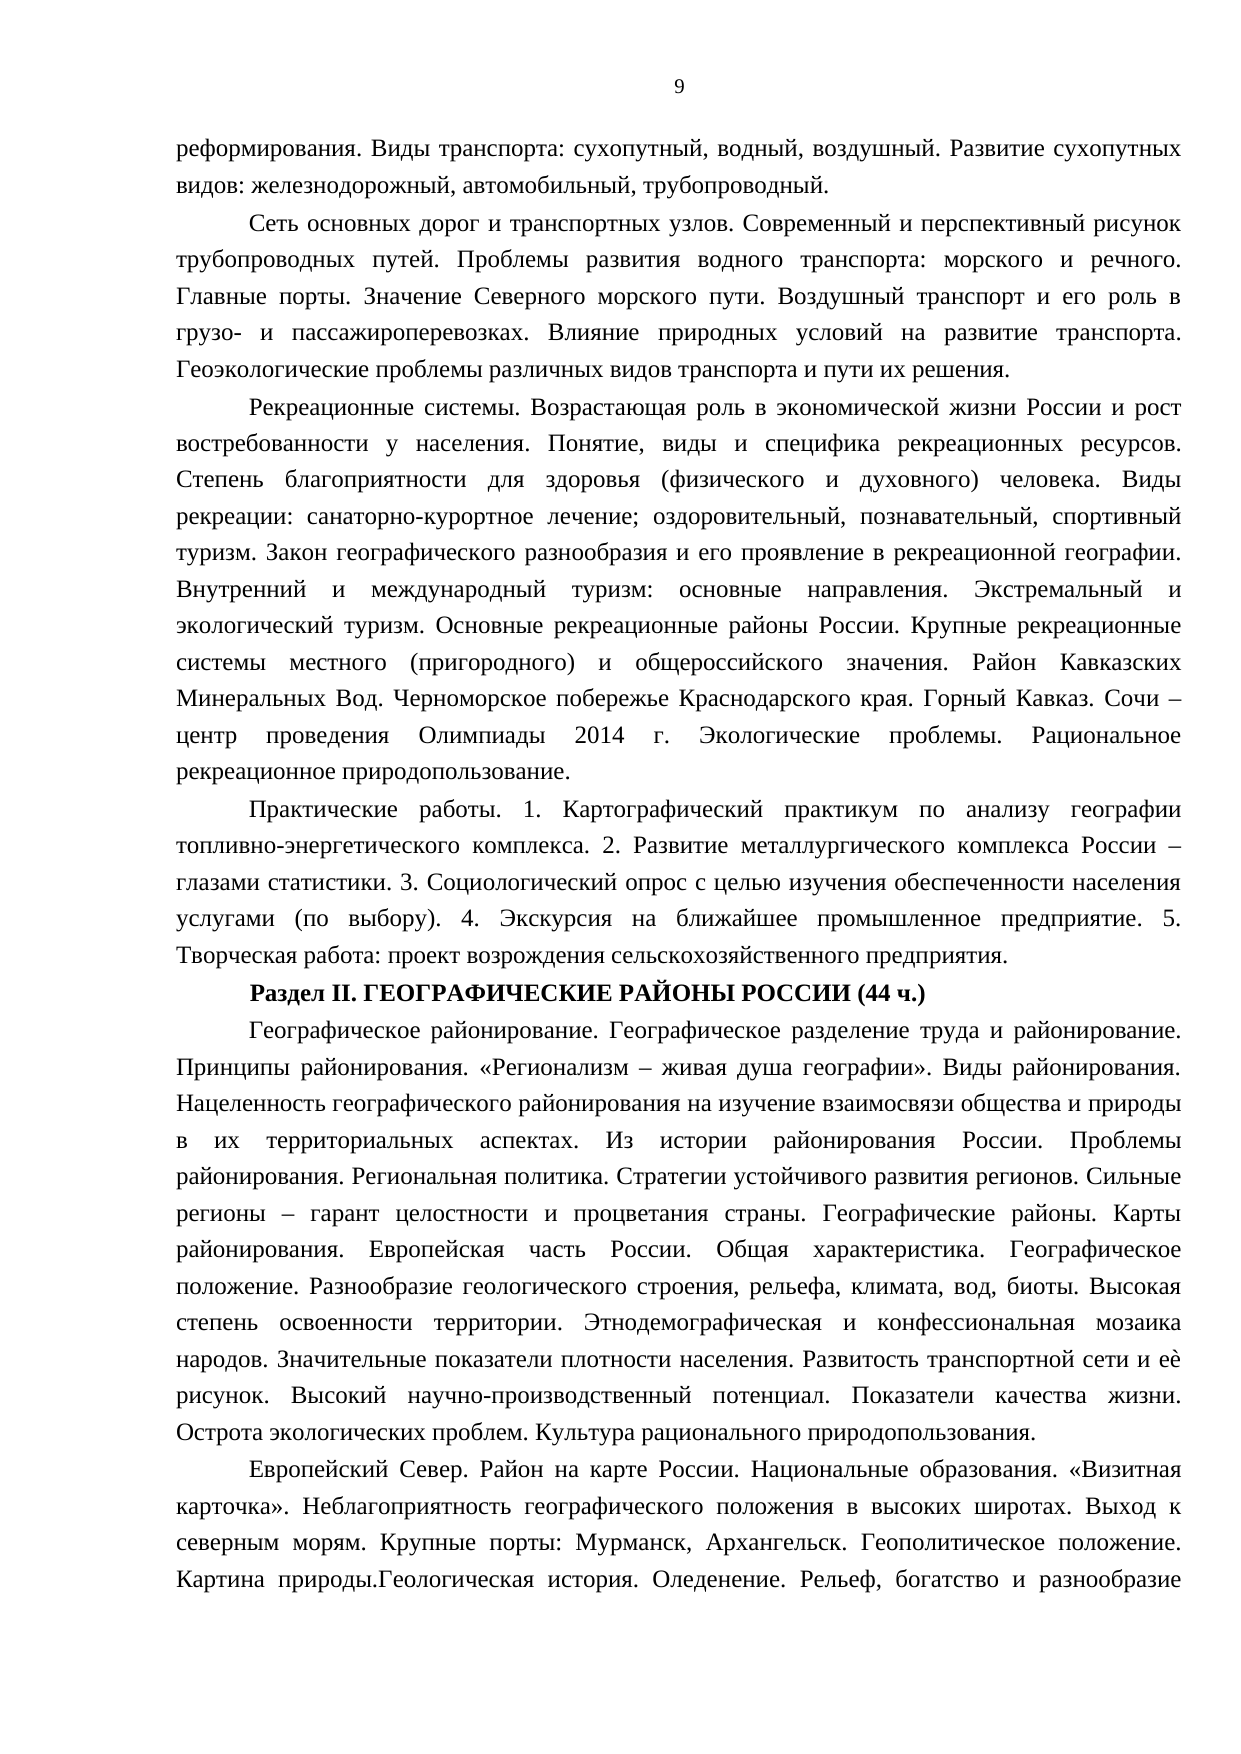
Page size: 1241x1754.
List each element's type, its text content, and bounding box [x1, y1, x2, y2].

subtitle Раздел II. ГЕОГРАФИЧЕСКИЕ РАЙОНЫ РОССИИ (44 ч.) [249, 978, 1189, 1007]
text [176, 133, 1182, 199]
text Географическое районирование. Географическое разделение труда и районирование. Принципы районирования. «Регионализм – живая душа географии». Виды районирования. Нацеленность географического районирования на изучение взаимосвязи общества и природы в их территориальных аспектах. Из истории районирования России. Проблемы районирования. Региональная политика. Стратегии устойчивого развития регионов. Сильные регионы – гарант целостности и процветания страны. Географические районы. Карты районирования. Европейская часть России. Общая характеристика. Географическое положение. Разнообразие геологического строения, рельефа, климата, вод, биоты. Высокая степень освоенности территории. Этнодемографическая и конфессиональная мозаика народов. Значительные показатели плотности населения. Развитость транспортной сети и еѐ рисунок. Высокий научно-производственный потенциал. Показатели качества жизни. Острота экологических проблем. Культура рационального природопользования. [176, 1016, 1182, 1445]
text Сеть основных дорог и транспортных узлов. Современный и перспективный рисунок трубопроводных путей. Проблемы развития водного транспорта: морского и речного. Главные порты. Значение Северного морского пути. Воздушный транспорт и его роль в грузо- и пассажироперевозках. Влияние природных условий на развитие транспорта. Геоэкологические проблемы различных видов транспорта и пути их решения. [176, 208, 1182, 382]
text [176, 1454, 1182, 1593]
text Практические работы. 1. Картографический практикум по анализу географии топливно-энергетического комплекса. 2. Развитие металлургического комплекса России – глазами статистики. 3. Социологический опрос с целью изучения обеспеченности населения услугами (по выбору). 4. Экскурсия на ближайшее промышленное предприятие. 5. Творческая работа: проект возрождения сельскохозяйственного предприятия. [176, 794, 1182, 969]
text Рекреационные системы. Возрастающая роль в экономической жизни России и рост востребованности у населения. Понятие, виды и специфика рекреационных ресурсов. Степень благоприятности для здоровья (физического и духовного) человека. Виды рекреации: санаторно-курортное лечение; оздоровительный, познавательный, спортивный туризм. Закон географического разнообразия и его проявление в рекреационной географии. Внутренний и международный туризм: основные направления. Экстремальный и экологический туризм. Основные рекреационные районы России. Крупные рекреационные системы местного (пригородного) и общероссийского значения. Район Кавказских Минеральных Вод. Черноморское побережье Краснодарского края. Горный Кавказ. Сочи – центр проведения Олимпиады 2014 г. Экологические проблемы. Рациональное рекреационное природопользование. [176, 392, 1182, 785]
